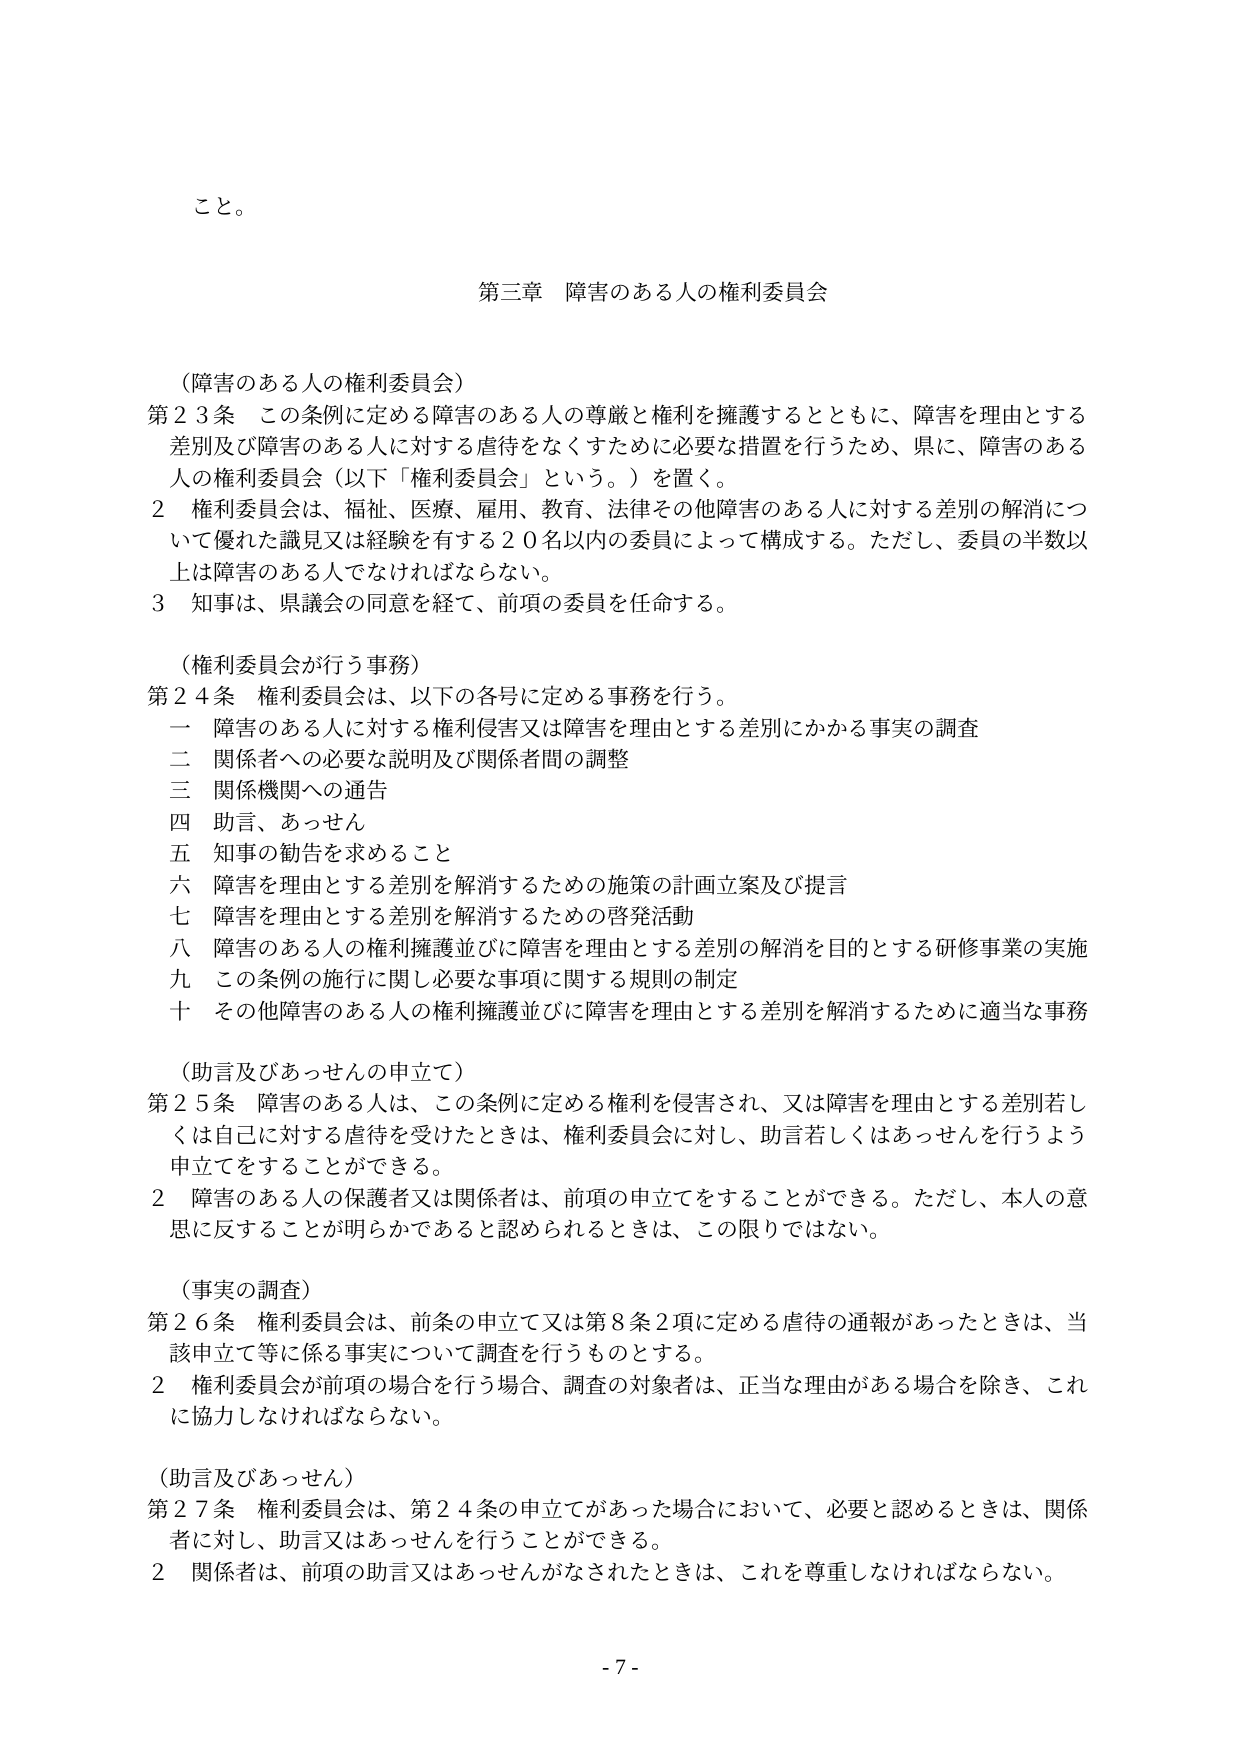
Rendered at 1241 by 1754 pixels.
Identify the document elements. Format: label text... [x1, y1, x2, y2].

text （助言及びあっせんの申立て） [148, 1055, 1092, 1087]
text 七 障害を理由とする差別を解消するための啓発活動 [148, 899, 1092, 931]
text （助言及びあっせん） [148, 1461, 1092, 1492]
text 第２６条 権利委員会は、前条の申立て又は第８条２項に定める虐待の通報があったときは、当該申立て等に係る事実について調査を行うものとする。 [148, 1305, 1092, 1368]
text 十 その他障害のある人の権利擁護並びに障害を理由とする差別を解消するために適当な事務 [148, 994, 1092, 1025]
text （障害のある人の権利委員会） [148, 366, 1092, 398]
text 第２３条 この条例に定める障害のある人の尊厳と権利を擁護するとともに、障害を理由とする差別及び障害のある人に対する虐待をなくすために必要な措置を行うため、県に、障害のある人の権利委員会（以下「権利委員会」という。）を置く。 [148, 398, 1092, 492]
text 三 関係機関への通告 [148, 774, 1092, 805]
text 九 この条例の施行に関し必要な事項に関する規則の制定 [148, 962, 1092, 994]
text 二 関係者への必要な説明及び関係者間の調整 [148, 742, 1092, 774]
text ２ 障害のある人の保護者又は関係者は、前項の申立てをすることができる。ただし、本人の意思に反することが明らかであると認められるときは、この限りではない。 [148, 1181, 1092, 1244]
text （事実の調査） [148, 1274, 1092, 1305]
text 八 障害のある人の権利擁護並びに障害を理由とする差別の解消を目的とする研修事業の実施 [148, 931, 1092, 962]
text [169, 189, 1092, 220]
text 第２７条 権利委員会は、第２４条の申立てがあった場合において、必要と認めるときは、関係者に対し、助言又はあっせんを行うことができる。 [148, 1492, 1092, 1555]
text 五 知事の勧告を求めること [148, 837, 1092, 868]
text ２ 権利委員会が前項の場合を行う場合、調査の対象者は、正当な理由がある場合を除き、これに協力しなければならない。 [148, 1368, 1092, 1431]
text 一 障害のある人に対する権利侵害又は障害を理由とする差別にかかる事実の調査 [148, 711, 1092, 742]
text （権利委員会が行う事務） [148, 648, 1092, 679]
text 四 助言、あっせん [148, 805, 1092, 837]
text ２ 関係者は、前項の助言又はあっせんがなされたときは、これを尊重しなければならない。 [148, 1555, 1092, 1587]
text 第２５条 障害のある人は、この条例に定める権利を侵害され、又は障害を理由とする差別若しくは自己に対する虐待を受けたときは、権利委員会に対し、助言若しくはあっせんを行うよう申立てをすることができる。 [148, 1087, 1092, 1181]
text 第２４条 権利委員会は、以下の各号に定める事務を行う。 [148, 679, 1092, 711]
text 第三章 障害のある人の権利委員会 [148, 275, 1092, 307]
text 六 障害を理由とする差別を解消するための施策の計画立案及び提言 [148, 868, 1092, 899]
text ３ 知事は、県議会の同意を経て、前項の委員を任命する。 [148, 587, 1092, 618]
text ２ 権利委員会は、福祉、医療、雇用、教育、法律その他障害のある人に対する差別の解消について優れた識見又は経験を有する２０名以内の委員によって構成する。ただし、委員の半数以上は障害のある人でなければならない。 [148, 492, 1092, 587]
